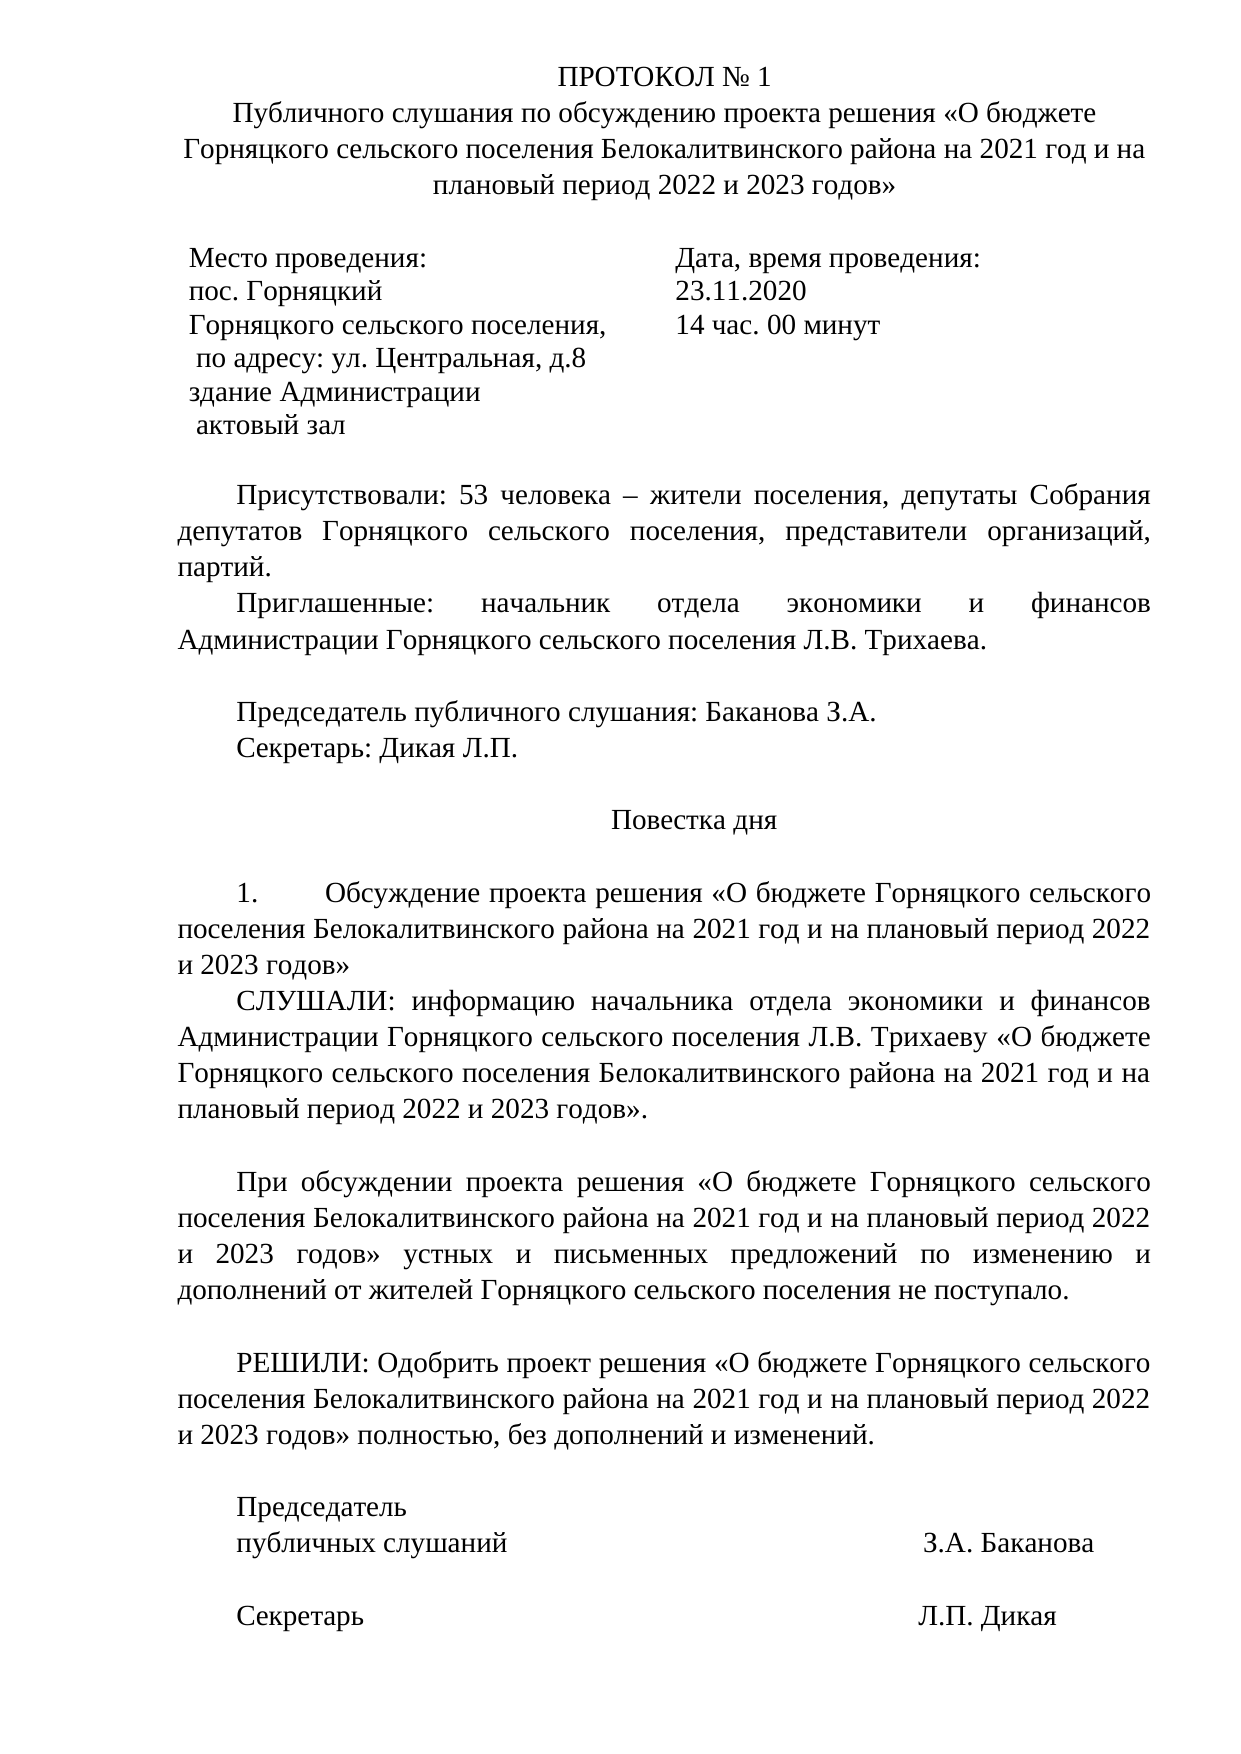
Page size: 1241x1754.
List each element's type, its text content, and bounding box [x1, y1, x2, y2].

table_header Место проведения: пос. Горняцкий Горняцкого сельского поселения, по адресу: ул. Центральная, д.8 здание Администрации актовый зал [177, 240, 664, 441]
text Повестка дня [177, 802, 1152, 836]
list Секретарь Л.П. Дикая [177, 1598, 1152, 1631]
list публичных слушаний З.А. Баканова [177, 1525, 1152, 1559]
text Приглашенные: начальник отдела экономики и финансов Администрации Горняцкого сельского поселения Л.В. Трихаева. [177, 586, 1152, 655]
text Публичного слушания по обсуждению проекта решения «О бюджете Горняцкого сельского поселения Белокалитвинского района на 2021 год и на плановый период 2022 и 2023 годов» [177, 95, 1152, 201]
list Председатель [177, 1489, 1152, 1523]
list Обсуждение проекта решения «О бюджете Горняцкого сельского поселения Белокалитвинского района на 2021 год и на плановый период 2022 и 2023 годов» [177, 875, 1152, 981]
list СЛУШАЛИ: информацию начальника отдела экономики и финансов Администрации Горняцкого сельского поселения Л.В. Трихаеву «О бюджете Горняцкого сельского поселения Белокалитвинского района на 2021 год и на плановый период 2022 и 2023 годов». [177, 983, 1152, 1125]
text ПРОТОКОЛ № 1 [177, 59, 1152, 93]
list РЕШИЛИ: Одобрить проект решения «О бюджете Горняцкого сельского поселения Белокалитвинского района на 2021 год и на плановый период 2022 и 2023 годов» полностью, без дополнений и изменений. [177, 1345, 1152, 1451]
text Председатель публичного слушания: Баканова З.А. [177, 694, 1152, 728]
table_header Дата, время проведения: 23.11.2020 14 час. 00 минут [664, 240, 1151, 441]
list При обсуждении проекта решения «О бюджете Горняцкого сельского поселения Белокалитвинского района на 2021 год и на плановый период 2022 и 2023 годов» устных и письменных предложений по изменению и дополнений от жителей Горняцкого сельского поселения не поступало. [177, 1164, 1152, 1306]
text Присутствовали: 53 человека – жители поселения, депутаты Собрания депутатов Горняцкого сельского поселения, представители организаций, партий. [177, 477, 1152, 583]
text Секретарь: Дикая Л.П. [177, 730, 1152, 764]
